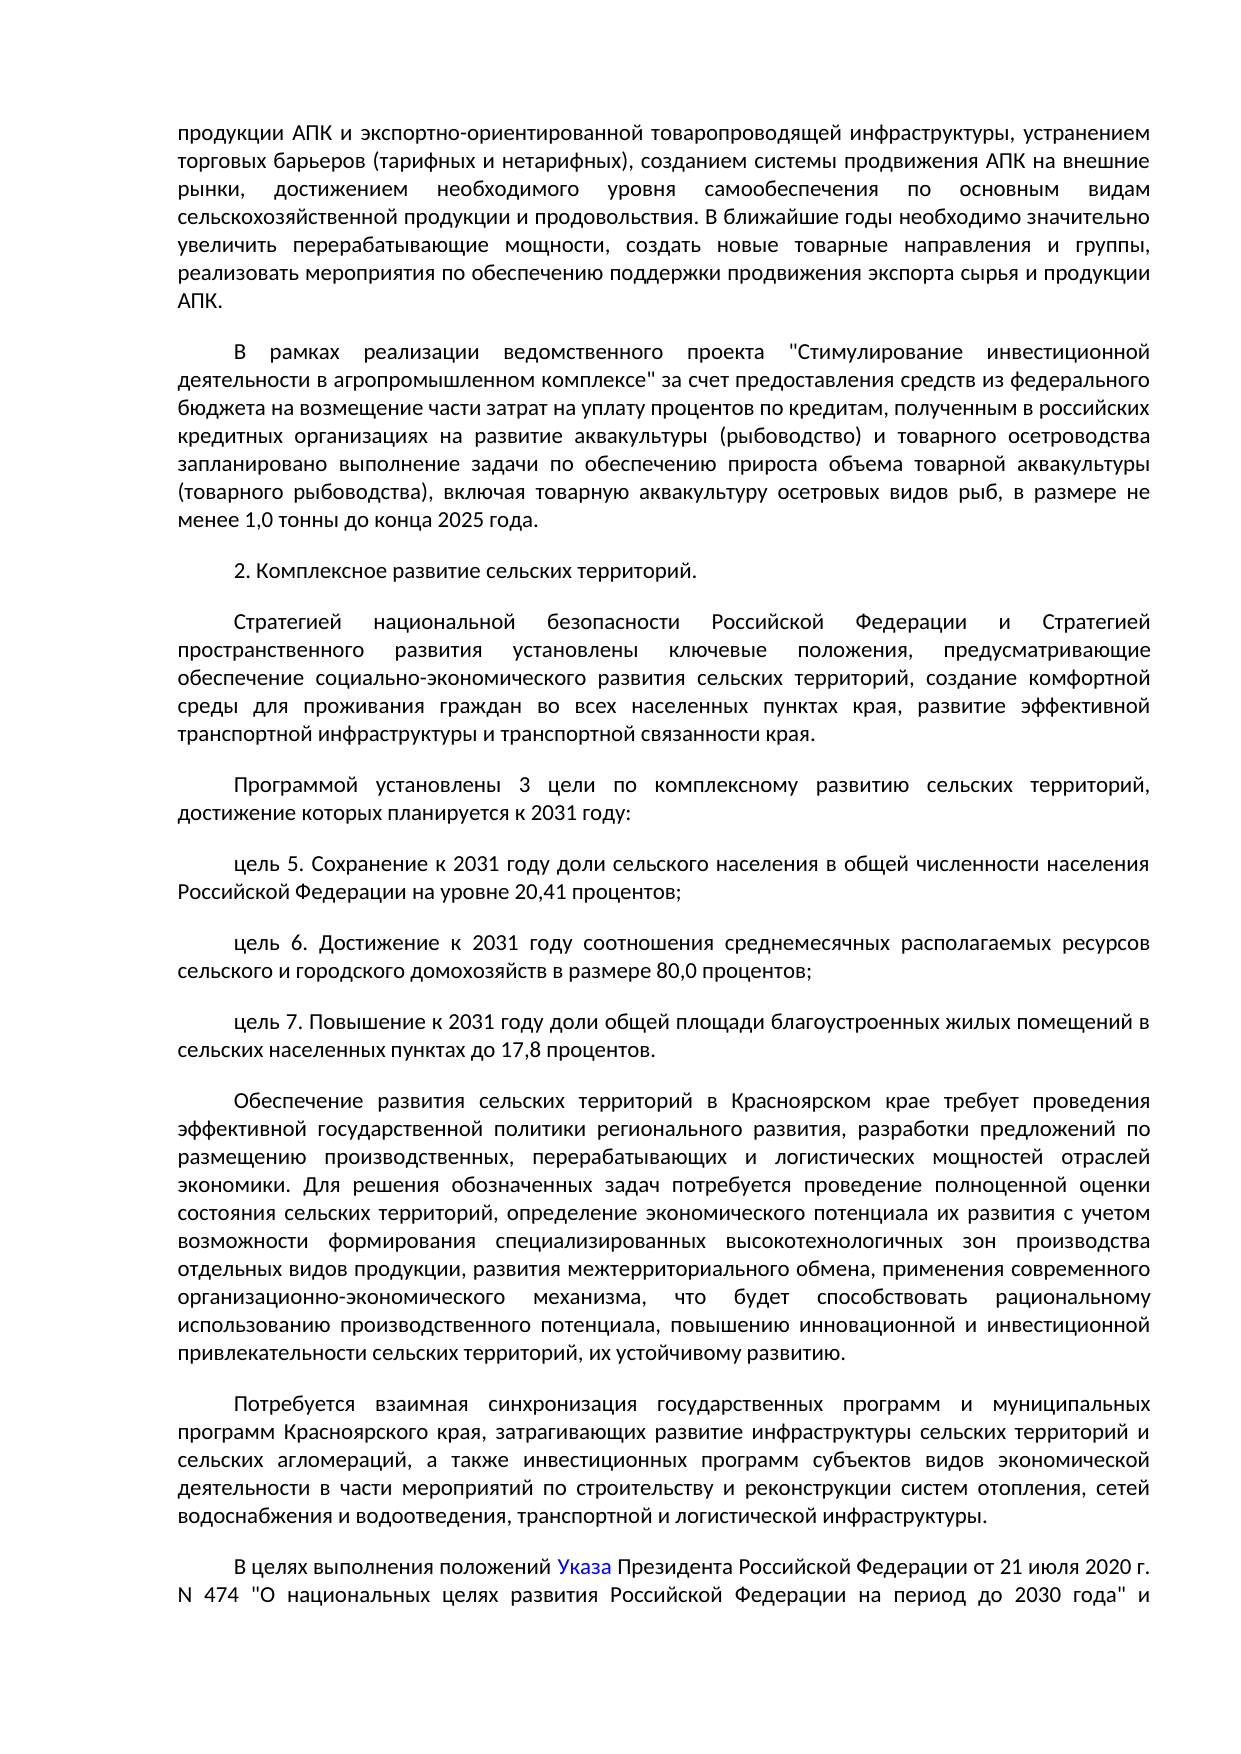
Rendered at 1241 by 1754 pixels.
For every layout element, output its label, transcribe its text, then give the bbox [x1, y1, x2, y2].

text Потребуется взаимная синхронизация государственных программ и муниципальных программ Красноярского края, затрагивающих развитие инфраструктуры сельских территорий и сельских агломераций, а также инвестиционных программ субъектов видов экономической деятельности в части мероприятий по строительству и реконструкции систем отопления, сетей водоснабжения и водоотведения, транспортной и логистической инфраструктуры. [177, 1389, 1152, 1529]
text цель 6. Достижение к 2031 году соотношения среднемесячных располагаемых ресурсов сельского и городского домохозяйств в размере 80,0 процентов; [177, 928, 1152, 984]
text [177, 1552, 1152, 1608]
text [177, 118, 1152, 314]
text Программой установлены 3 цели по комплексному развитию сельских территорий, достижение которых планируется к 2031 году: [177, 770, 1152, 826]
text 2. Комплексное развитие сельских территорий. [177, 556, 1152, 584]
text цель 7. Повышение к 2031 году доли общей площади благоустроенных жилых помещений в сельских населенных пунктах до 17,8 процентов. [177, 1007, 1152, 1063]
text Стратегией национальной безопасности Российской Федерации и Стратегией пространственного развития установлены ключевые положения, предусматривающие обеспечение социально-экономического развития сельских территорий, создание комфортной среды для проживания граждан во всех населенных пунктах края, развитие эффективной транспортной инфраструктуры и транспортной связанности края. [177, 607, 1152, 747]
text Обеспечение развития сельских территорий в Красноярском крае требует проведения эффективной государственной политики регионального развития, разработки предложений по размещению производственных, перерабатывающих и логистических мощностей отраслей экономики. Для решения обозначенных задач потребуется проведение полноценной оценки состояния сельских территорий, определение экономического потенциала их развития с учетом возможности формирования специализированных высокотехнологичных зон производства отдельных видов продукции, развития межтерриториального обмена, применения современного организационно-экономического механизма, что будет способствовать рациональному использованию производственного потенциала, повышению инновационной и инвестиционной привлекательности сельских территорий, их устойчивому развитию. [177, 1086, 1152, 1366]
text В рамках реализации ведомственного проекта "Стимулирование инвестиционной деятельности в агропромышленном комплексе" за счет предоставления средств из федерального бюджета на возмещение части затрат на уплату процентов по кредитам, полученным в российских кредитных организациях на развитие аквакультуры (рыбоводство) и товарного осетроводства запланировано выполнение задачи по обеспечению прироста объема товарной аквакультуры (товарного рыбоводства), включая товарную аквакультуру осетровых видов рыб, в размере не менее 1,0 тонны до конца 2025 года. [177, 337, 1152, 533]
text цель 5. Сохранение к 2031 году доли сельского населения в общей численности населения Российской Федерации на уровне 20,41 процентов; [177, 849, 1152, 905]
